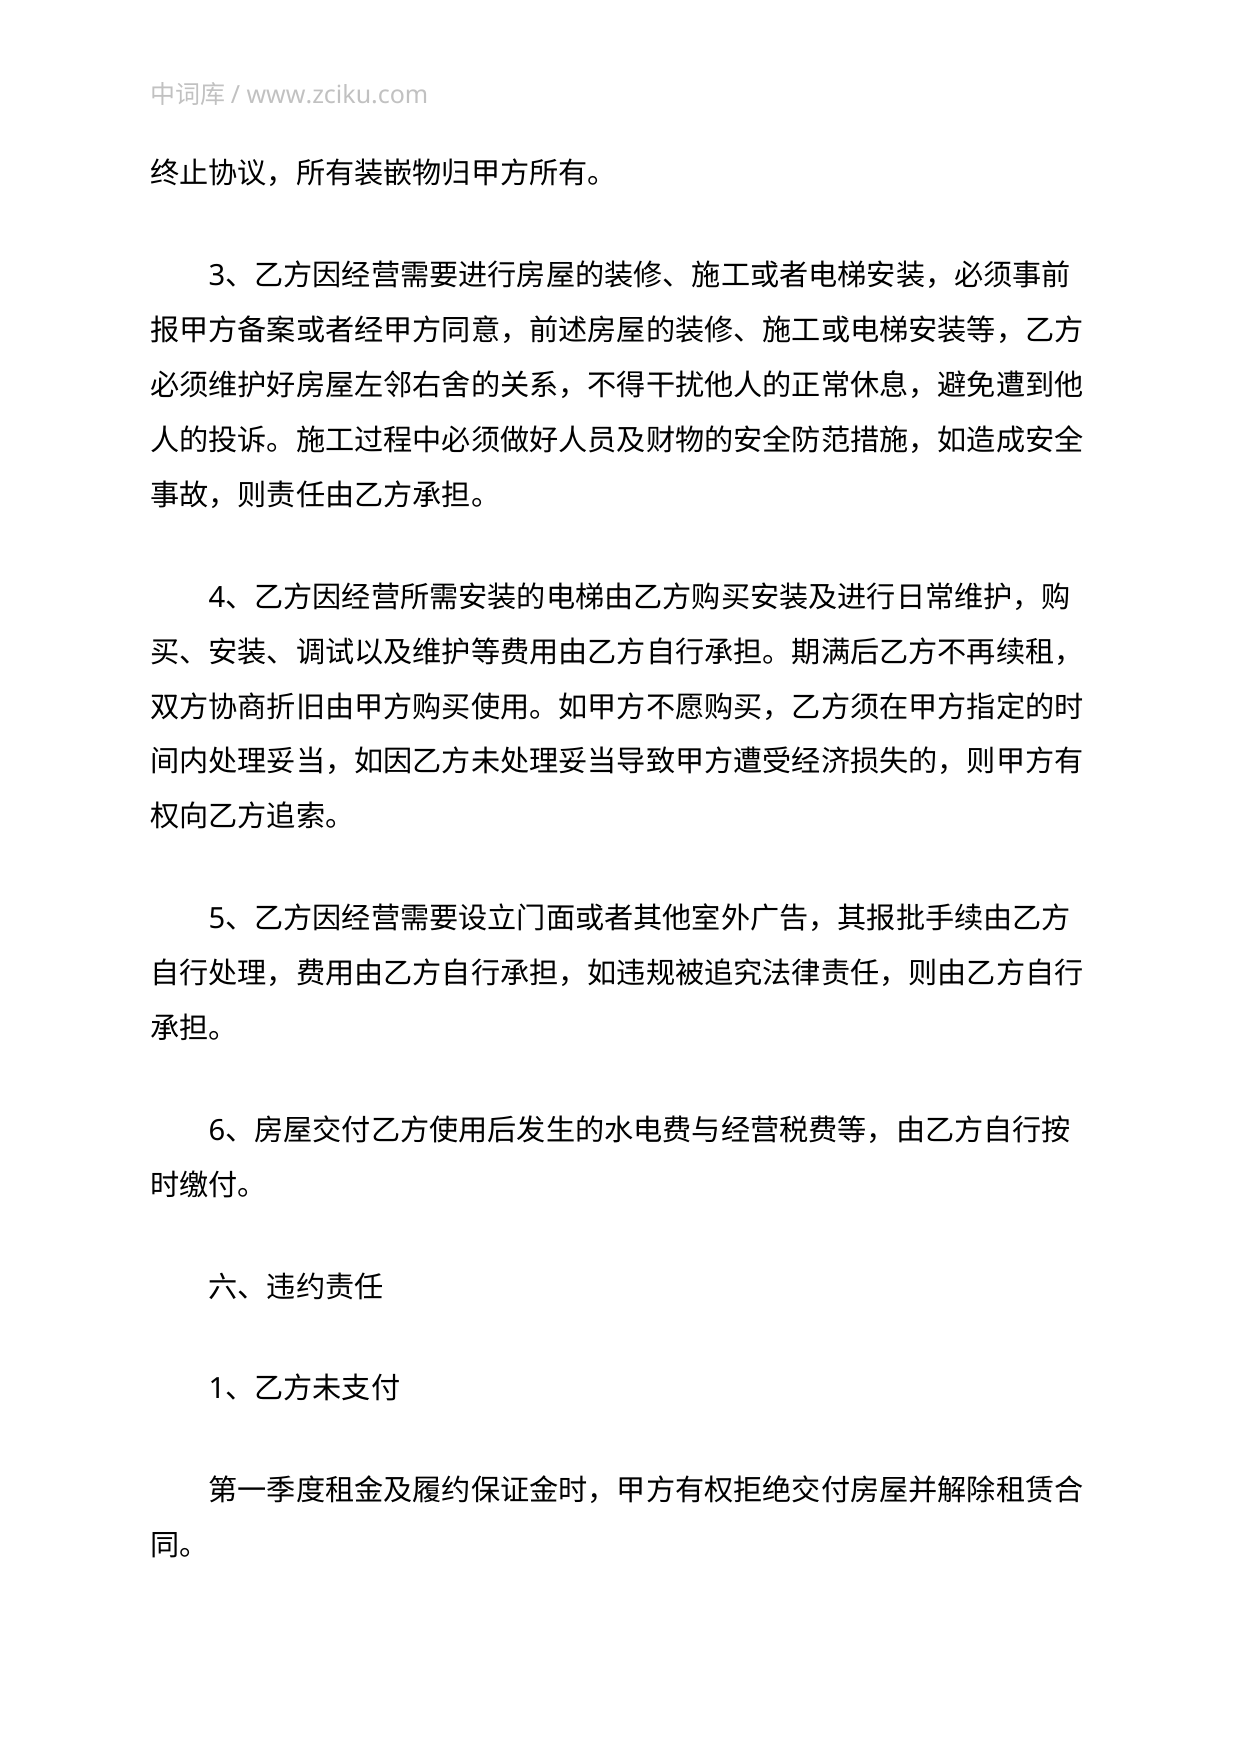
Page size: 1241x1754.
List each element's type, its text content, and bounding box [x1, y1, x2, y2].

text 5、乙方因经营需要设立门面或者其他室外广告，其报批手续由乙方自行处理，费用由乙方自行承担，如违规被追究法律责任，则由乙方自行承担。 [150, 895, 1090, 1047]
text 第一季度租金及履约保证金时，甲方有权拒绝交付房屋并解除租赁合同。 [150, 1467, 1090, 1564]
text 6、房屋交付乙方使用后发生的水电费与经营税费等，由乙方自行按时缴付。 [150, 1106, 1090, 1204]
text 1、乙方未支付 [150, 1365, 1090, 1407]
text 六、违约责任 [150, 1263, 1090, 1305]
text 3、乙方因经营需要进行房屋的装修、施工或者电梯安装，必须事前报甲方备案或者经甲方同意，前述房屋的装修、施工或电梯安装等，乙方必须维护好房屋左邻右舍的关系，不得干扰他人的正常休息，避免遭到他人的投诉。施工过程中必须做好人员及财物的安全防范措施，如造成安全事故，则责任由乙方承担。 [150, 252, 1090, 514]
text 4、乙方因经营所需安装的电梯由乙方购买安装及进行日常维护，购买、安装、调试以及维护等费用由乙方自行承担。期满后乙方不再续租，双方协商折旧由甲方购买使用。如甲方不愿购买，乙方须在甲方指定的时间内处理妥当，如因乙方未处理妥当导致甲方遭受经济损失的，则甲方有权向乙方追索。 [150, 573, 1090, 835]
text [150, 150, 1090, 192]
